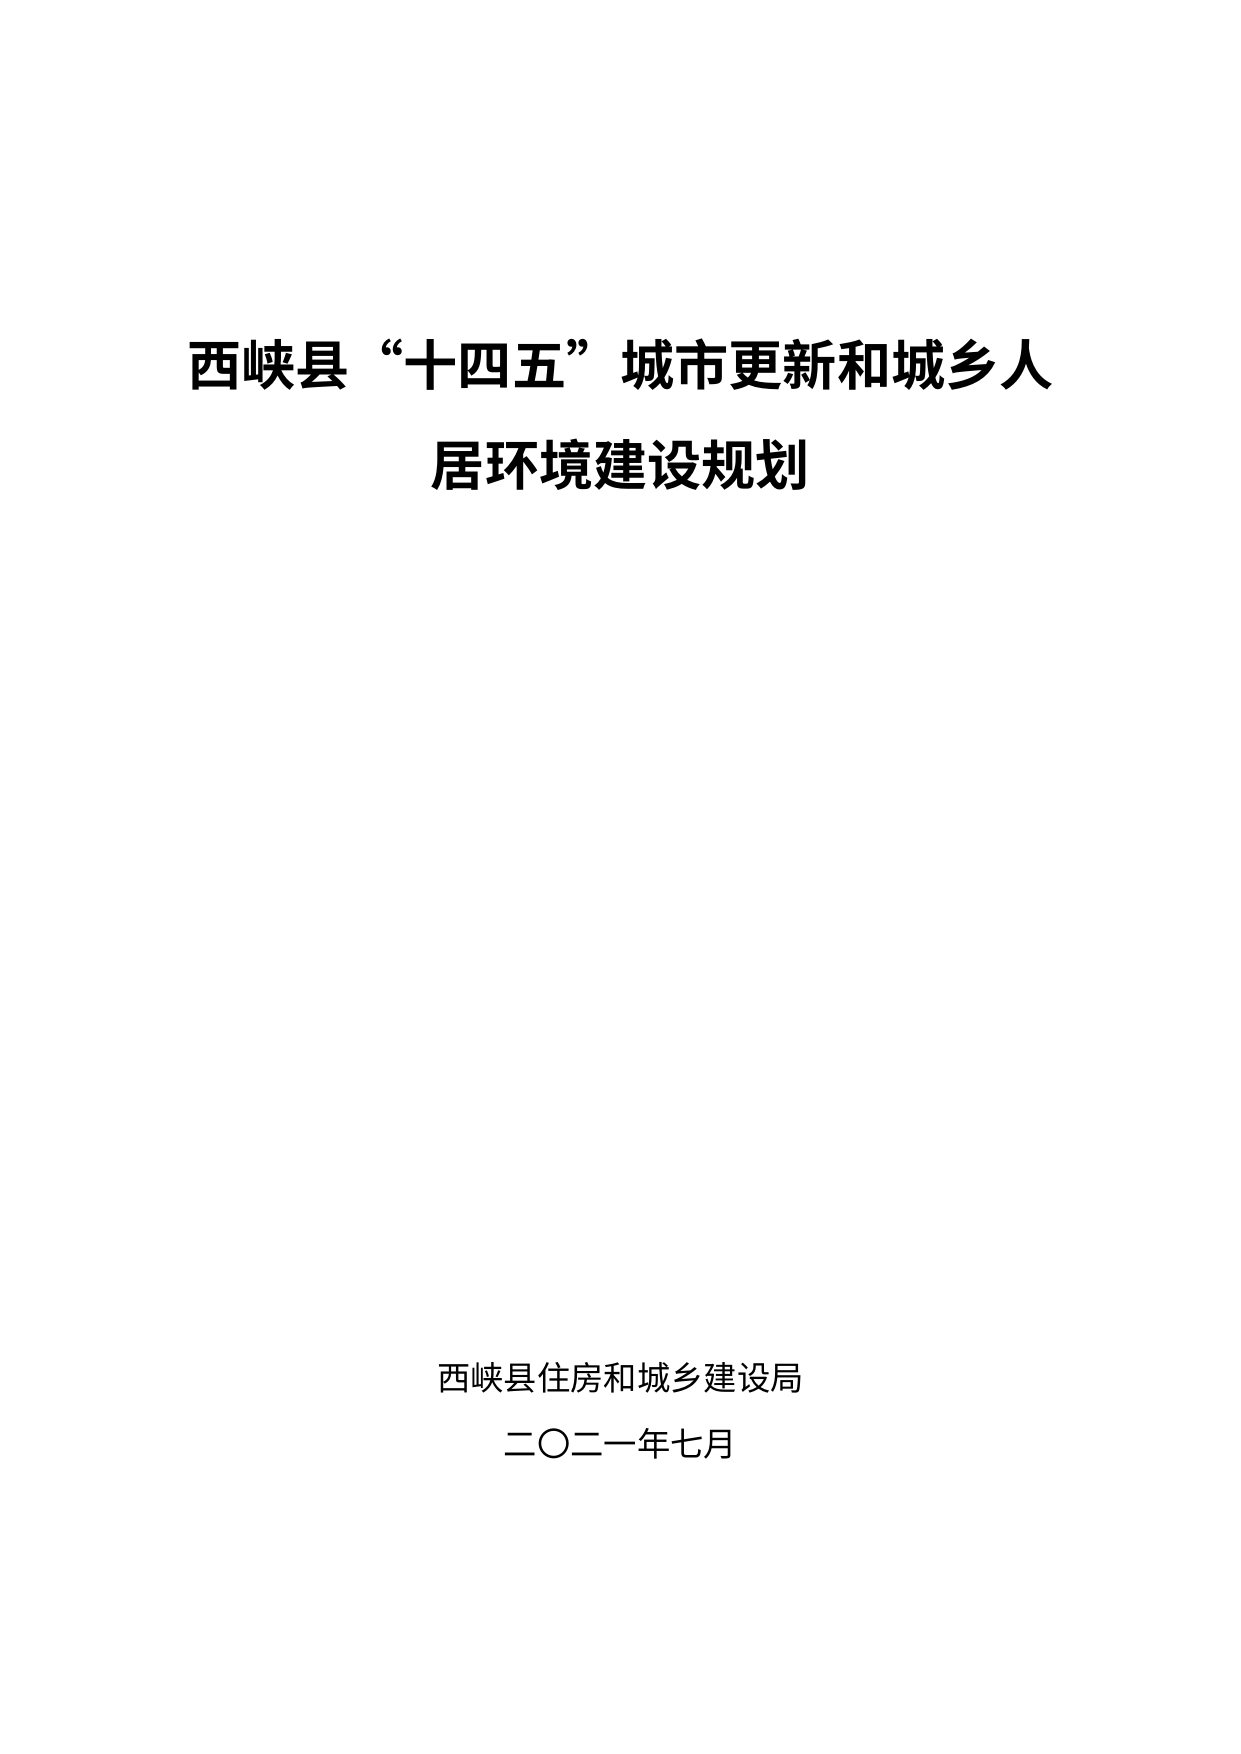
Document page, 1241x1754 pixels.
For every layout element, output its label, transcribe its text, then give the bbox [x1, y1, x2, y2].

text 西峡县“十四五”城市更新和城乡人居环境建设规划 [177, 312, 1063, 511]
subtitle 西峡县住房和城乡建设局 [177, 1342, 1063, 1409]
subtitle 二〇二一年七月 [177, 1409, 1063, 1475]
